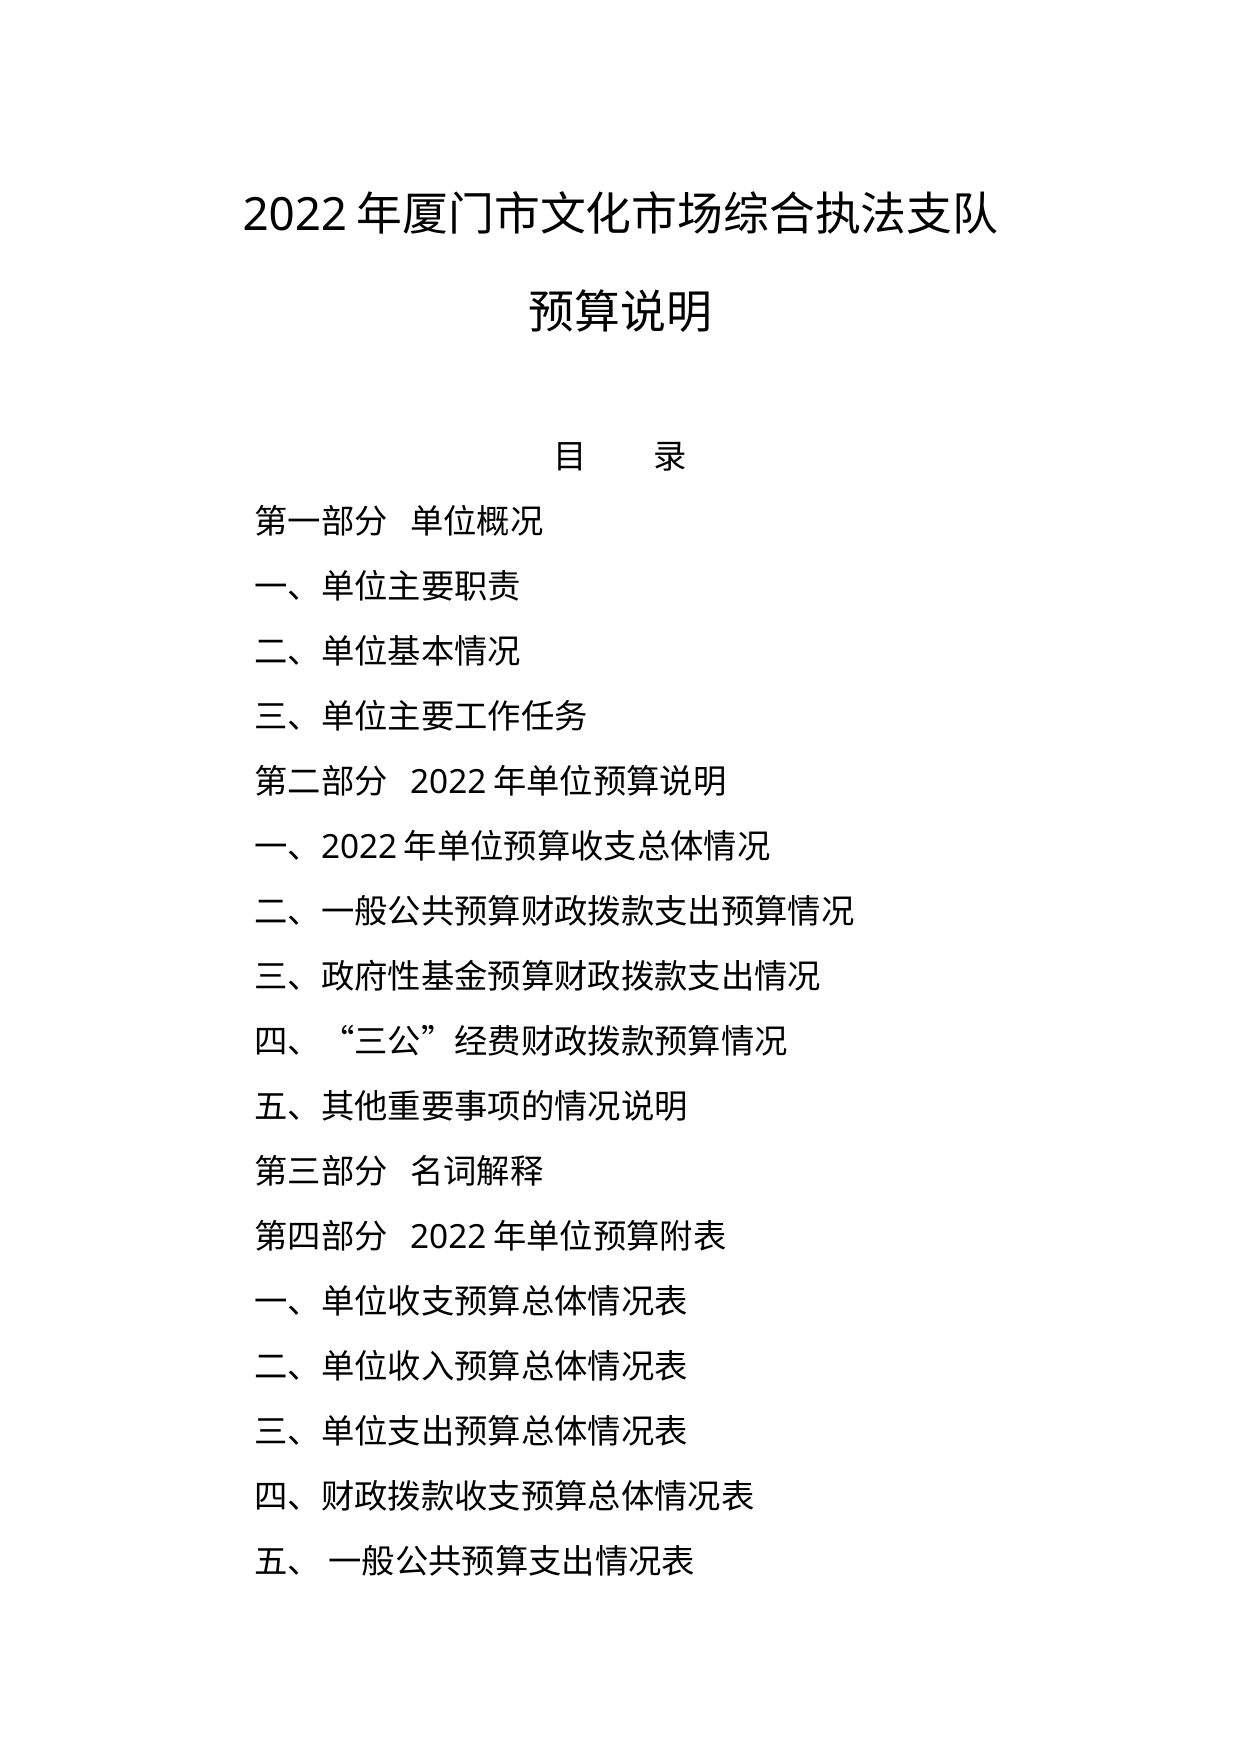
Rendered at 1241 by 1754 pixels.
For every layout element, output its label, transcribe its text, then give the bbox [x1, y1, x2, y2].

text 五、 一般公共预算支出情况表 [187, 1527, 1053, 1592]
text 一、单位收支预算总体情况表 [187, 1267, 1053, 1332]
text 第二部分 2022年单位预算说明 [187, 747, 1053, 812]
text 目 录 [187, 422, 1053, 487]
text 三、单位主要工作任务 [187, 682, 1053, 747]
text 二、单位收入预算总体情况表 [187, 1332, 1053, 1397]
text 三、单位支出预算总体情况表 [187, 1397, 1053, 1462]
text 第四部分 2022年单位预算附表 [187, 1202, 1053, 1267]
text 一、2022年单位预算收支总体情况 [187, 812, 1053, 877]
text 第一部分 单位概况 [187, 487, 1053, 552]
text 三、政府性基金预算财政拨款支出情况 [187, 942, 1053, 1007]
text 第三部分 名词解释 [187, 1137, 1053, 1202]
text 二、单位基本情况 [187, 617, 1053, 682]
text 四、财政拨款收支预算总体情况表 [187, 1462, 1053, 1527]
text 四、“三公”经费财政拨款预算情况 [187, 1007, 1053, 1072]
text 二、一般公共预算财政拨款支出预算情况 [187, 877, 1053, 942]
text 五、其他重要事项的情况说明 [187, 1072, 1053, 1137]
text 一、单位主要职责 [187, 552, 1053, 617]
text 2022年厦门市文化市场综合执法支队 [187, 162, 1053, 259]
text 预算说明 [187, 259, 1053, 357]
